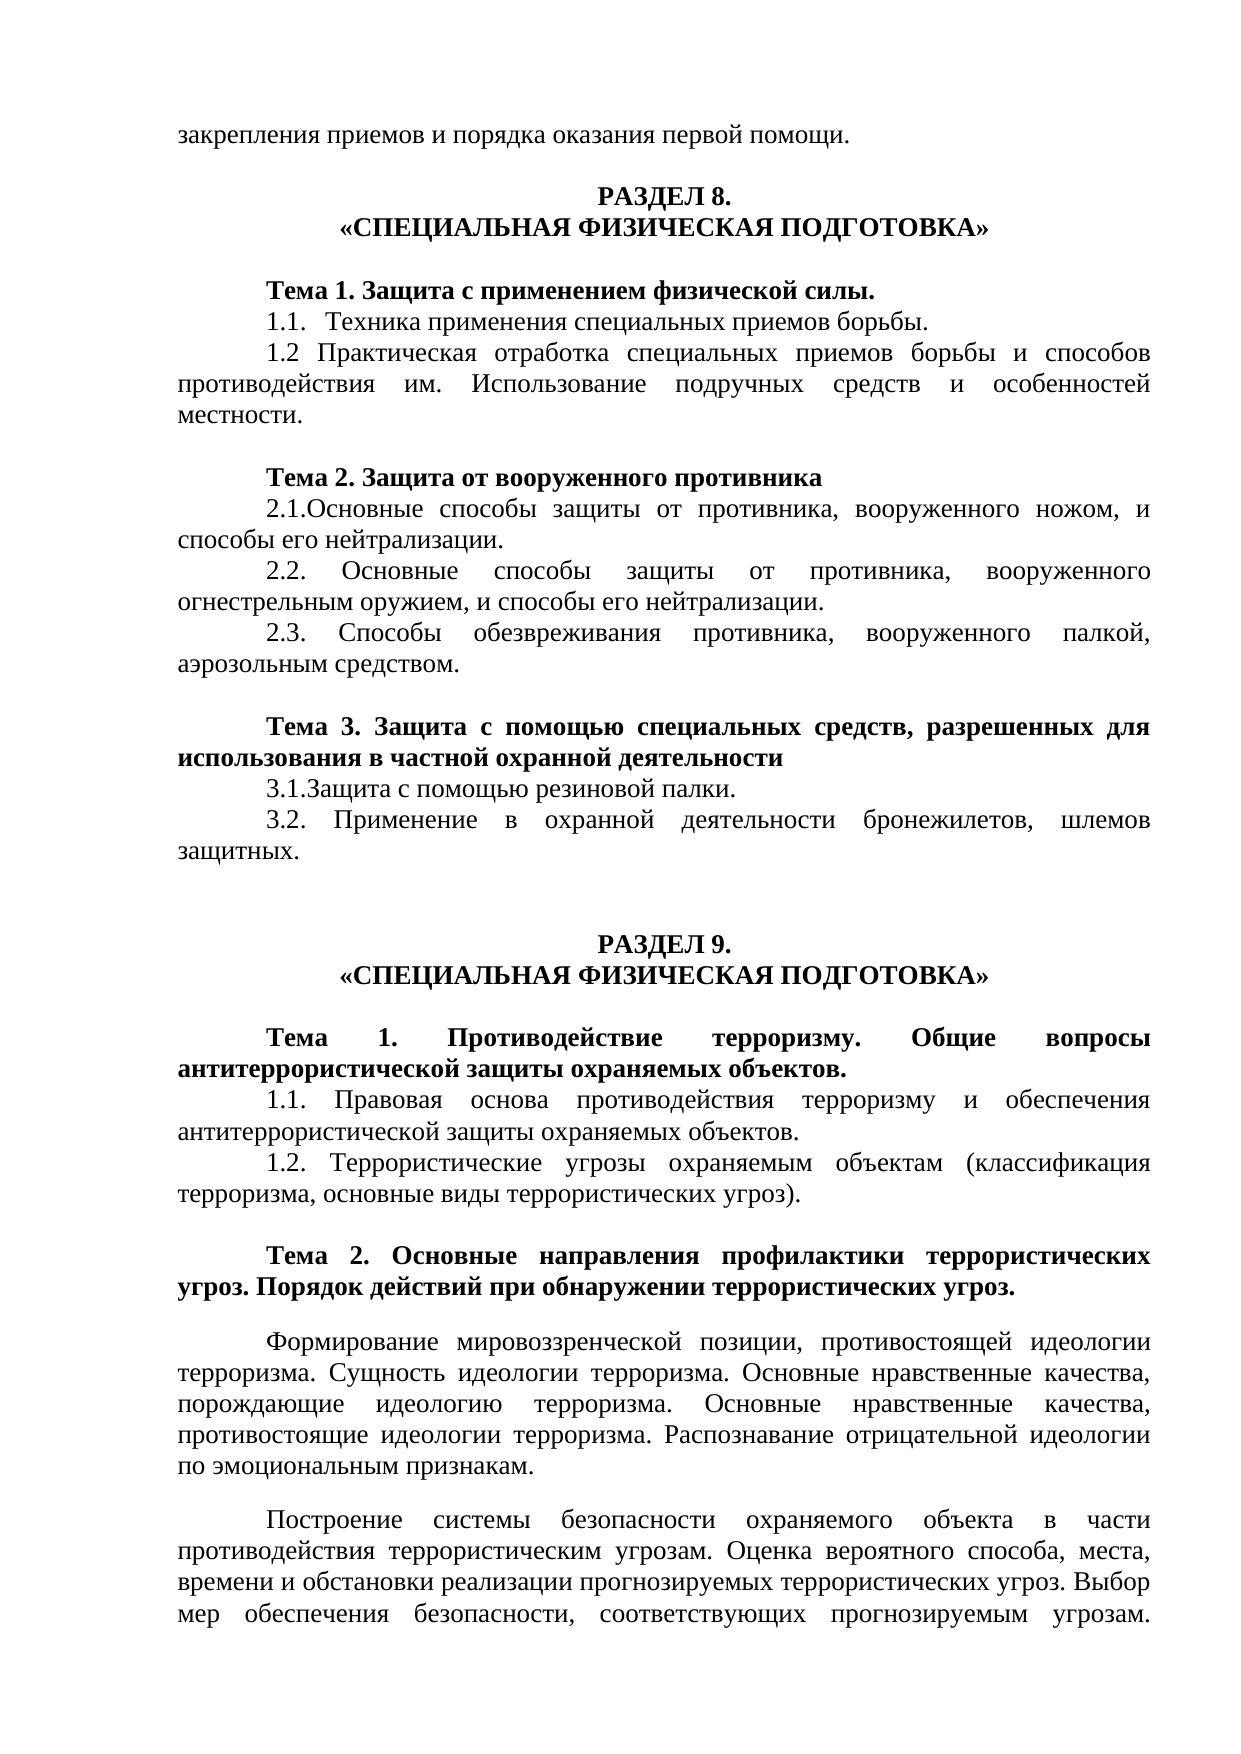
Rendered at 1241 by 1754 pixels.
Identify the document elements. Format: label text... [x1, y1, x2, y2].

text 2.3. Способы обезвреживания противника, вооруженного палкой, аэрозольным средством. [177, 616, 1152, 679]
text «СПЕЦИАЛЬНАЯ ФИЗИЧЕСКАЯ ПОДГОТОВКА» [177, 212, 1152, 243]
text РАЗДЕЛ 8. [177, 180, 1152, 212]
text «СПЕЦИАЛЬНАЯ ФИЗИЧЕСКАЯ ПОДГОТОВКА» [177, 959, 1152, 990]
text 1.1. Правовая основа противодействия терроризму и обеспечения антитеррористической защиты охраняемых объектов. [177, 1084, 1152, 1146]
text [177, 1503, 1152, 1628]
text Тема 2. Основные направления профилактики террористических угроз. Порядок действий при обнаружении террористических угроз. [177, 1239, 1152, 1302]
text 1.2 Практическая отработка специальных приемов борьбы и способов противодействия им. Использование подручных средств и особенностей местности. [177, 336, 1152, 429]
text РАЗДЕЛ 9. [177, 928, 1152, 959]
text 1.2. Террористические угрозы охраняемым объектам (классификация терроризма, основные виды террористических угроз). [177, 1146, 1152, 1208]
text 2.2. Основные способы защиты от противника, вооруженного огнестрельным оружием, и способы его нейтрализации. [177, 554, 1152, 616]
text 3.2. Применение в охранной деятельности бронежилетов, шлемов защитных. [177, 803, 1152, 866]
text 3.1.Защита с помощью резиновой палки. [177, 772, 1152, 803]
text 2.1.Основные способы защиты от противника, вооруженного ножом, и способы его нейтрализации. [177, 492, 1152, 554]
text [177, 118, 1152, 149]
list Техника применения специальных приемов борьбы. [177, 305, 1152, 336]
text Тема 1. Противодействие терроризму. Общие вопросы антитеррористической защиты охраняемых объектов. [177, 1021, 1152, 1084]
text Тема 2. Защита от вооруженного противника [177, 461, 1152, 492]
text Формирование мировоззренческой позиции, противостоящей идеологии терроризма. Сущность идеологии терроризма. Основные нравственные качества, порождающие идеологию терроризма. Основные нравственные качества, противостоящие идеологии терроризма. Распознавание отрицательной идеологии по эмоциональным признакам. [177, 1324, 1152, 1480]
text Тема 3. Защита с помощью специальных средств, разрешенных для использования в частной охранной деятельности [177, 710, 1152, 772]
text Тема 1. Защита с применением физической силы. [177, 274, 1152, 305]
